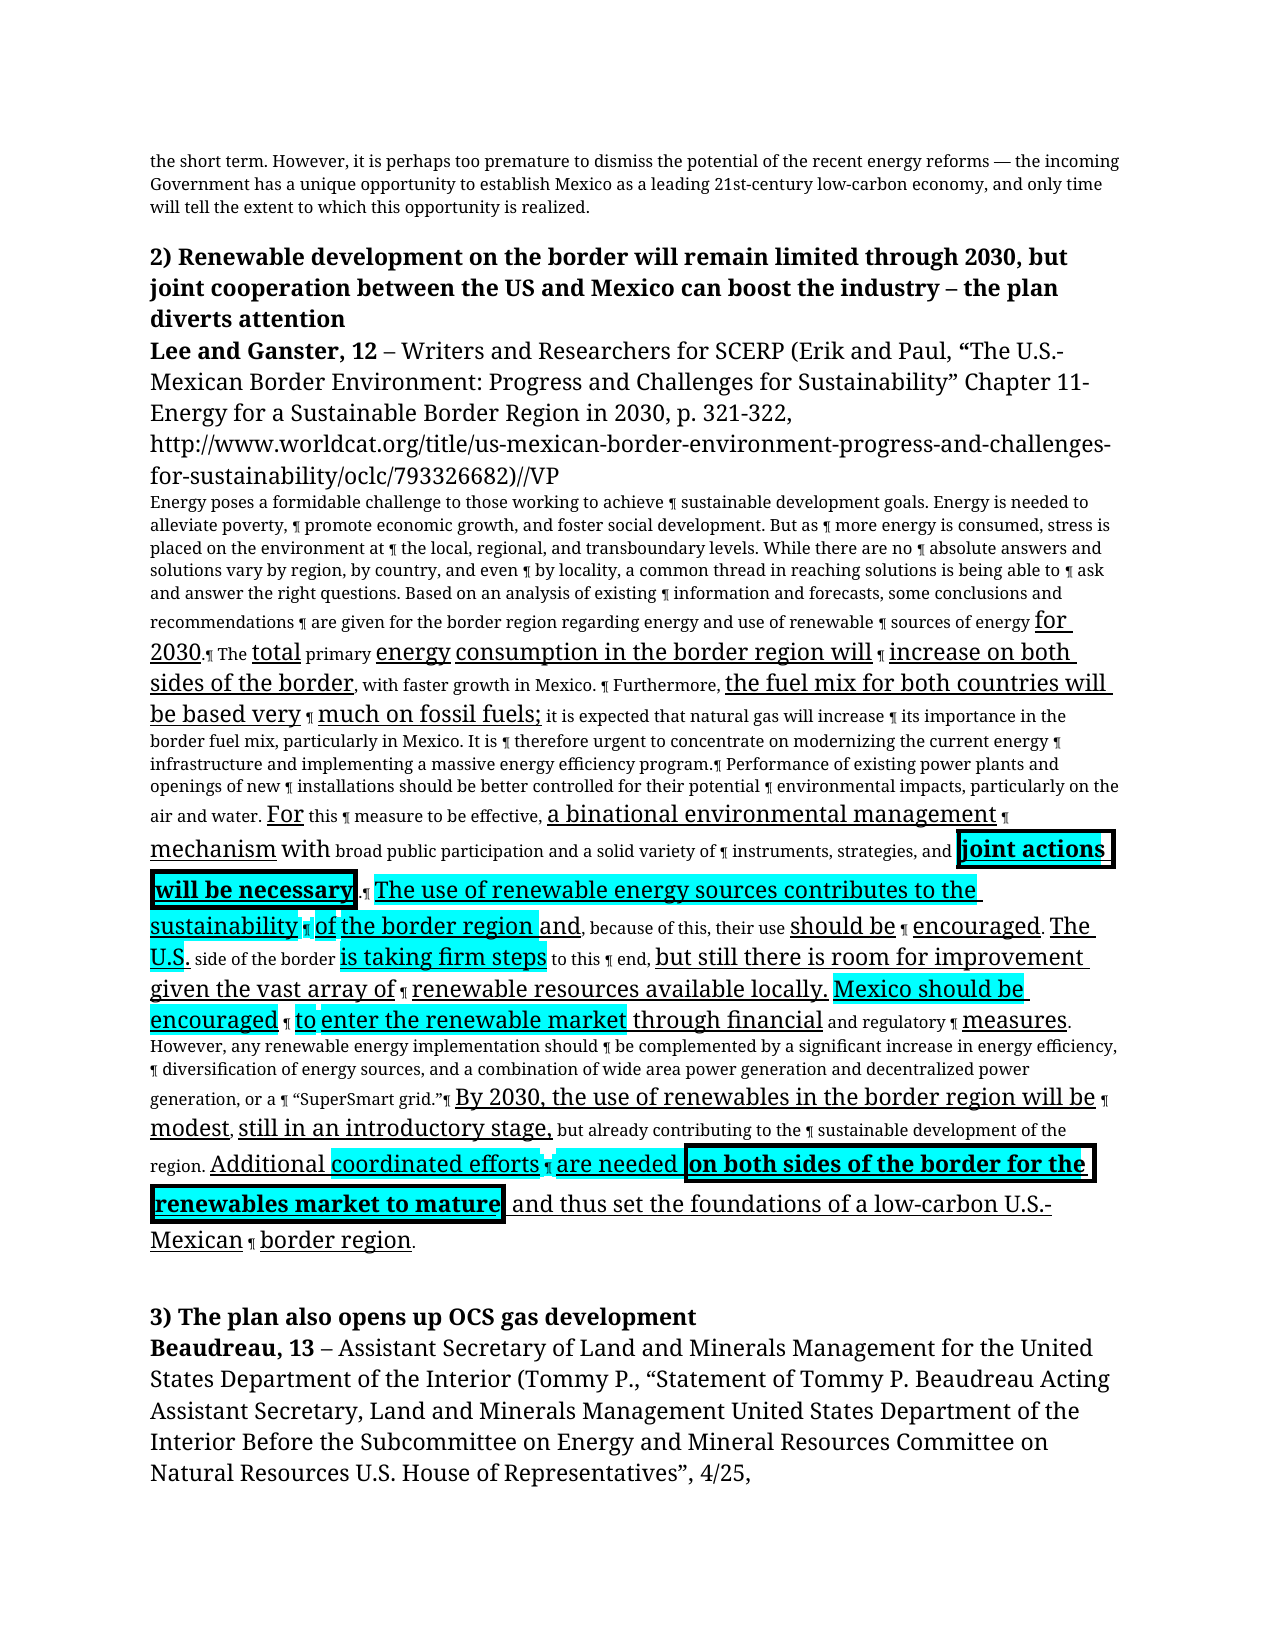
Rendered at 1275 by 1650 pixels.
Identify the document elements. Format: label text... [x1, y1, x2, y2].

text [150, 1332, 1125, 1488]
text 2) Renewable development on the border will remain limited through 2030, but joint cooperation between the US and Mexico can boost the industry – the plan diverts attention [150, 241, 1125, 334]
text Energy poses a formidable challenge to those working to achieve ¶ sustainable development goals. Energy is needed to alleviate poverty, ¶ promote economic growth, and foster social development. But as ¶ more energy is consumed, stress is placed on the environment at ¶ the local, regional, and transboundary levels. While there are no ¶ absolute answers and solutions vary by region, by country, and even ¶ by locality, a common thread in reaching solutions is being able to ¶ ask and answer the right questions. Based on an analysis of existing ¶ information and forecasts, some conclusions and recommendations ¶ are given for the border region regarding energy and use of renewable ¶ sources of energy for 2030.¶ The total primary energy consumption in the border region will ¶ increase on both sides of the border, with faster growth in Mexico. ¶ Furthermore, the fuel mix for both countries will be based very ¶ much on fossil fuels; it is expected that natural gas will increase ¶ its importance in the border fuel mix, particularly in Mexico. It is ¶ therefore urgent to concentrate on modernizing the current energy ¶ infrastructure and implementing a massive energy efficiency program.¶ Performance of existing power plants and openings of new ¶ installations should be better controlled for their potential ¶ environmental impacts, particularly on the air and water. For this ¶ measure to be effective, a binational environmental management ¶ mechanism with broad public participation and a solid variety of ¶ instruments, strategies, and joint actions will be necessary.¶ The use of renewable energy sources contributes to the sustainability ¶ of the border region and, because of this, their use should be ¶ encouraged. The U.S. side of the border is taking firm steps to this ¶ end, but still there is room for improvement given the vast array of ¶ renewable resources available locally. Mexico should be encouraged ¶ to enter the renewable market through financial and regulatory ¶ measures. However, any renewable energy implementation should ¶ be complemented by a significant increase in energy efficiency, ¶ diversification of energy sources, and a combination of wide area power generation and decentralized power generation, or a ¶ “SuperSmart grid.”¶ By 2030, the use of renewables in the border region will be ¶ modest, still in an introductory stage, but already contributing to the ¶ sustainable development of the region. Additional coordinated efforts ¶ are needed on both sides of the border for the renewables market to mature and thus set the foundations of a low-carbon U.S.-Mexican ¶ border region. [150, 491, 1125, 1255]
text 3) The plan also opens up OCS gas development [150, 1301, 1125, 1332]
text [150, 150, 1125, 218]
text Lee and Ganster, 12 – Writers and Researchers for SCERP (Erik and Paul, “The U.S.-Mexican Border Environment: Progress and Challenges for Sustainability” Chapter 11- Energy for a Sustainable Border Region in 2030, p. 321-322, http://www.worldcat.org/title/us-mexican-border-environment-progress-and-challenges-for-sustainability/oclc/793326682)//VP [150, 334, 1125, 491]
